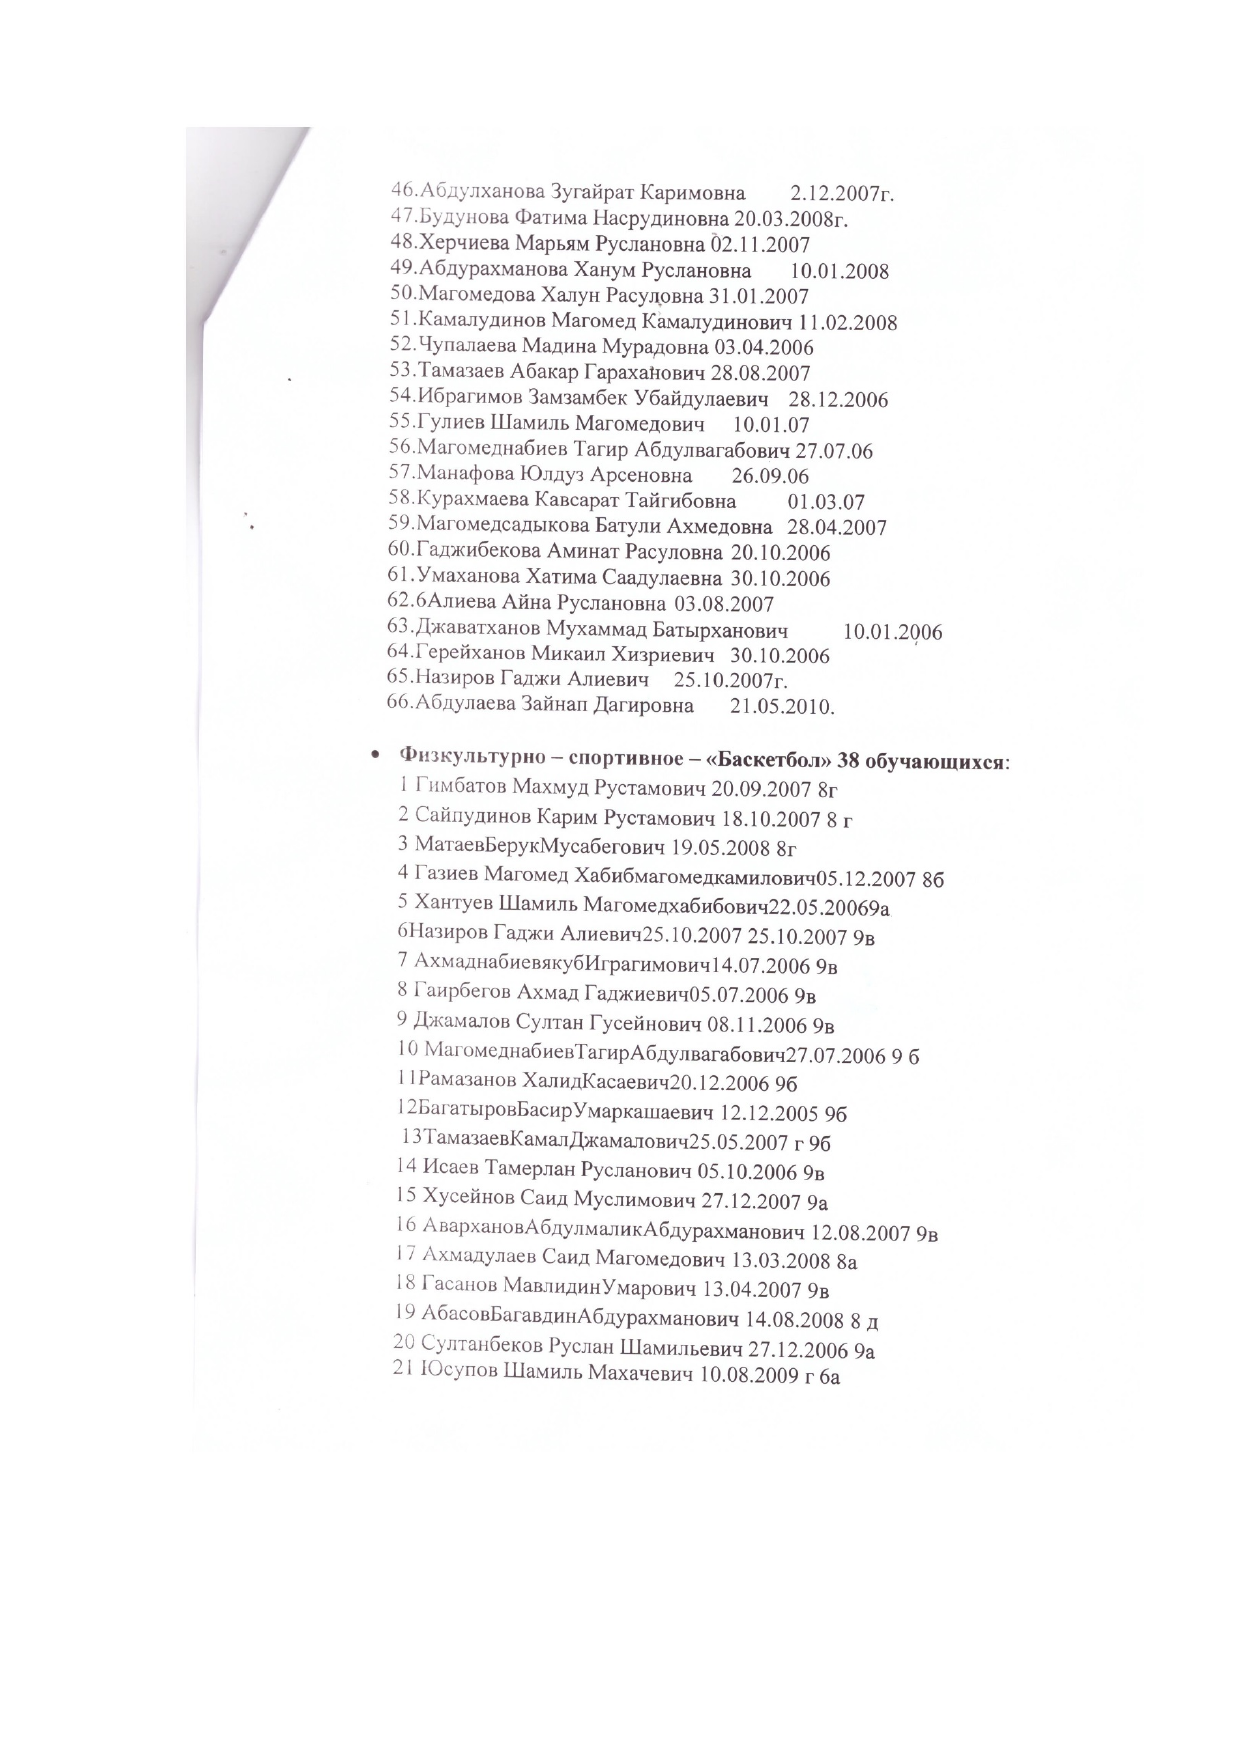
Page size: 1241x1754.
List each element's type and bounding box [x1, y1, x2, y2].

picture [177, 118, 1152, 1460]
